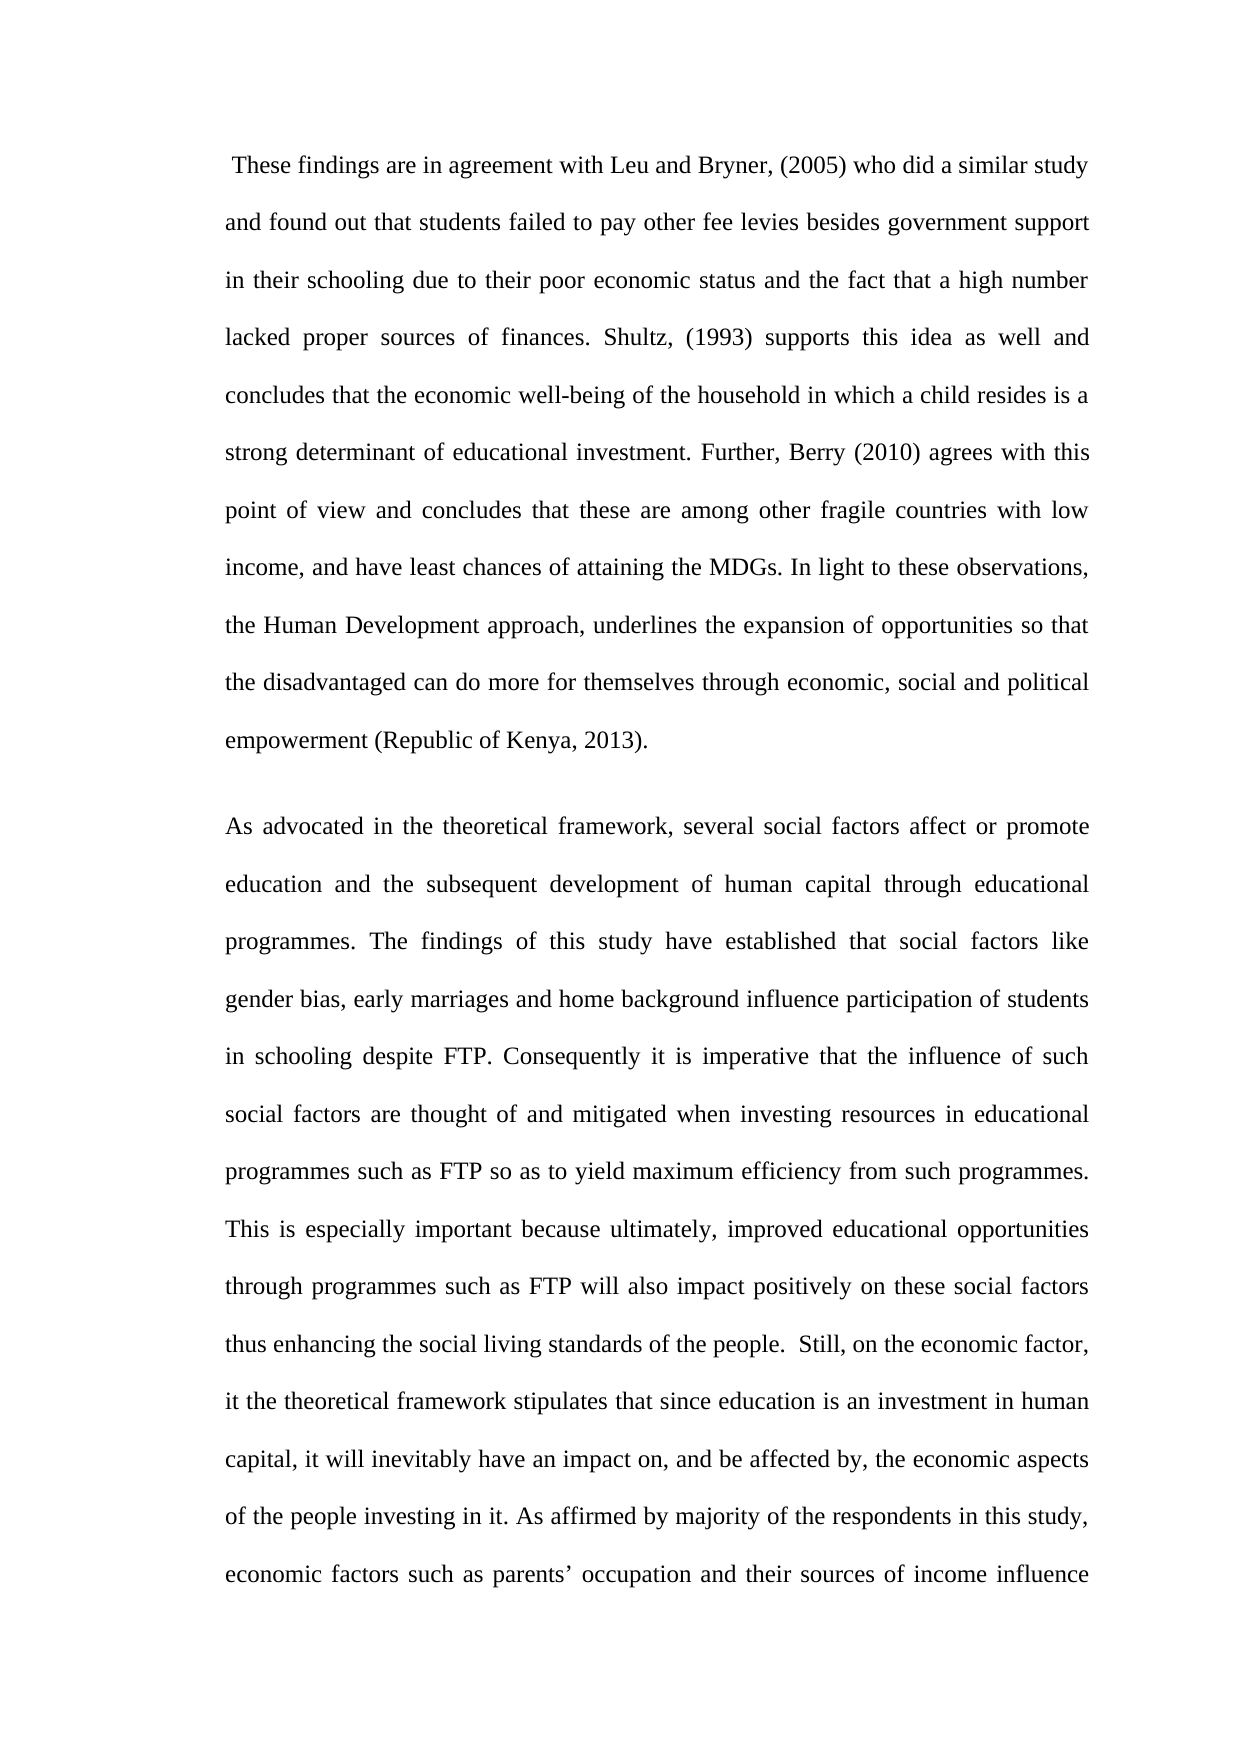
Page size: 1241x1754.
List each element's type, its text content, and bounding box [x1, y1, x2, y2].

text These findings are in agreement with Leu and Bryner, (2005) who did a similar study and found out that students failed to pay other fee levies besides government support in their schooling due to their poor economic status and the fact that a high number lacked proper sources of finances. Shultz, (1993) supports this idea as well and concludes that the economic well-being of the household in which a child resides is a strong determinant of educational investment. Further, Berry (2010) agrees with this point of view and concludes that these are among other fragile countries with low income, and have least chances of attaining the MDGs. In light to these observations, the Human Development approach, underlines the expansion of opportunities so that the disadvantaged can do more for themselves through economic, social and political empowerment (Republic of Kenya, 2013). [225, 150, 1090, 754]
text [225, 811, 1090, 1587]
